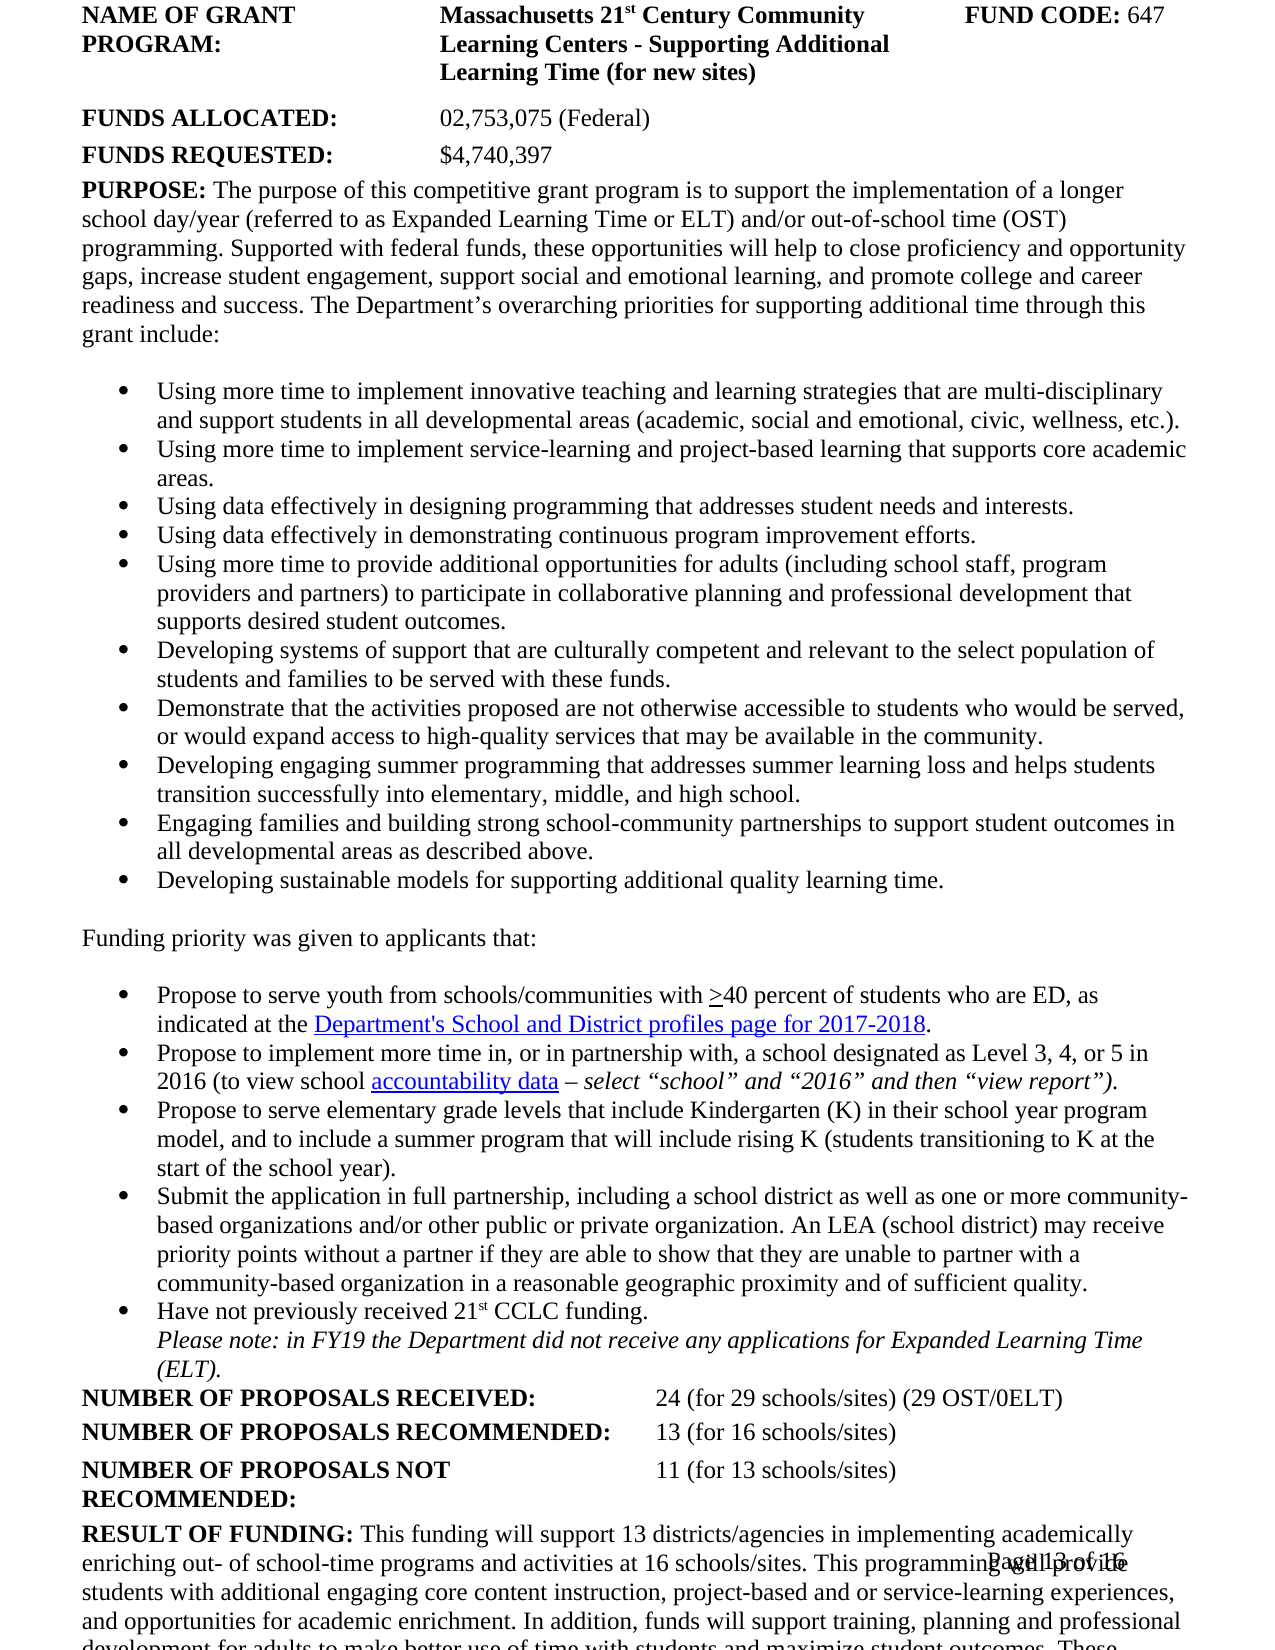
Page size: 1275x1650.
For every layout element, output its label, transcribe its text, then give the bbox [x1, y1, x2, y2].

table_cell $4,740,397 [428, 141, 1205, 175]
table_header FUND CODE: 647 [953, 0, 1205, 103]
table_cell NUMBER OF PROPOSALS RECEIVED: [70, 1383, 644, 1417]
table_cell NUMBER OF PROPOSALS NOT RECOMMENDED: [70, 1455, 644, 1519]
table_cell $2,753,075 (Federal) [428, 103, 1205, 141]
table_cell FUNDS REQUESTED: [70, 141, 428, 175]
table_cell 24 (for 29 schools/sites) (29 OST/0ELT) [644, 1383, 1205, 1417]
table_header NAME OF GRANT PROGRAM: [70, 0, 428, 103]
table_cell RESULT OF FUNDING: This funding will support 13 districts/agencies in implementing academically enriching out- of school-time programs and activities at 16 schools/sites. This programming will provide students with additional engaging core content instruction, project-based and or service-learning experiences, and opportunities for academic enrichment. In addition, funds will support training, planning and professional development for adults to make better use of time with students and maximize student outcomes. These programs will also engage with various community partners to support students’ learning, and social/emotional and physical development. Approximately 5,000 students will benefit from programs and services supported through this funding. Grant awards range from $140,000 to $350,000 per year for up to three years. [70, 1520, 1205, 1650]
table_cell PURPOSE: The purpose of this competitive grant program is to support the implementation of a longer school day/year (referred to as Expanded Learning Time or ELT) and/or out-of-school time (OST) programming. Supported with federal funds, these opportunities will help to close proficiency and opportunity gaps, increase student engagement, support social and emotional learning, and promote college and career readiness and success. The Department’s overarching priorities for supporting additional time through this grant include: Using more time to implement innovative teaching and learning strategies that are multi-disciplinary and support students in all developmental areas (academic, social and emotional, civic, wellness, etc.). Using more time to implement service-learning and project-based learning that supports core academic areas. Using data effectively in designing programming that addresses student needs and interests. Using data effectively in demonstrating continuous program improvement efforts. Using more time to provide additional opportunities for adults (including school staff, program providers and partners) to participate in collaborative planning and professional development that supports desired student outcomes. Developing systems of support that are culturally competent and relevant to the select population of students and families to be served with these funds. Demonstrate that the activities proposed are not otherwise accessible to students who would be served, or would expand access to high-quality services that may be available in the community. Developing engaging summer programming that addresses summer learning loss and helps students transition successfully into elementary, middle, and high school. Engaging families and building strong school-community partnerships to support student outcomes in all developmental areas as described above. Developing sustainable models for supporting additional quality learning time. Funding priority was given to applicants that: Propose to serve youth from schools/communities with >40 percent of students who are ED, as indicated at the Department's School and District profiles page for 2017-2018. Propose to implement more time in, or in partnership with, a school designated as Level 3, 4, or 5 in 2016 (to view school accountability data – select “school” and “2016” and then “view report”). Propose to serve elementary grade levels that include Kindergarten (K) in their school year program model, and to include a summer program that will include rising K (students transitioning to K at the start of the school year). Submit the application in full partnership, including a school district as well as one or more community-based organizations and/or other public or private organization. An LEA (school district) may receive priority points without a partner if they are able to show that they are unable to partner with a community-based organization in a reasonable geographic proximity and of sufficient quality. Have not previously received 21st CCLC funding. Please note: in FY19 the Department did not receive any applications for Expanded Learning Time (ELT). [70, 175, 1205, 1383]
table_cell FUNDS ALLOCATED: [70, 103, 428, 141]
table_cell NUMBER OF PROPOSALS RECOMMENDED: [70, 1418, 644, 1455]
table_cell 13 (for 16 schools/sites) [644, 1418, 1205, 1455]
table_cell 11 (for 13 schools/sites) [644, 1455, 1205, 1519]
table_header Massachusetts 21st Century Community Learning Centers - Supporting Additional Learning Time (for new sites) [428, 0, 953, 103]
